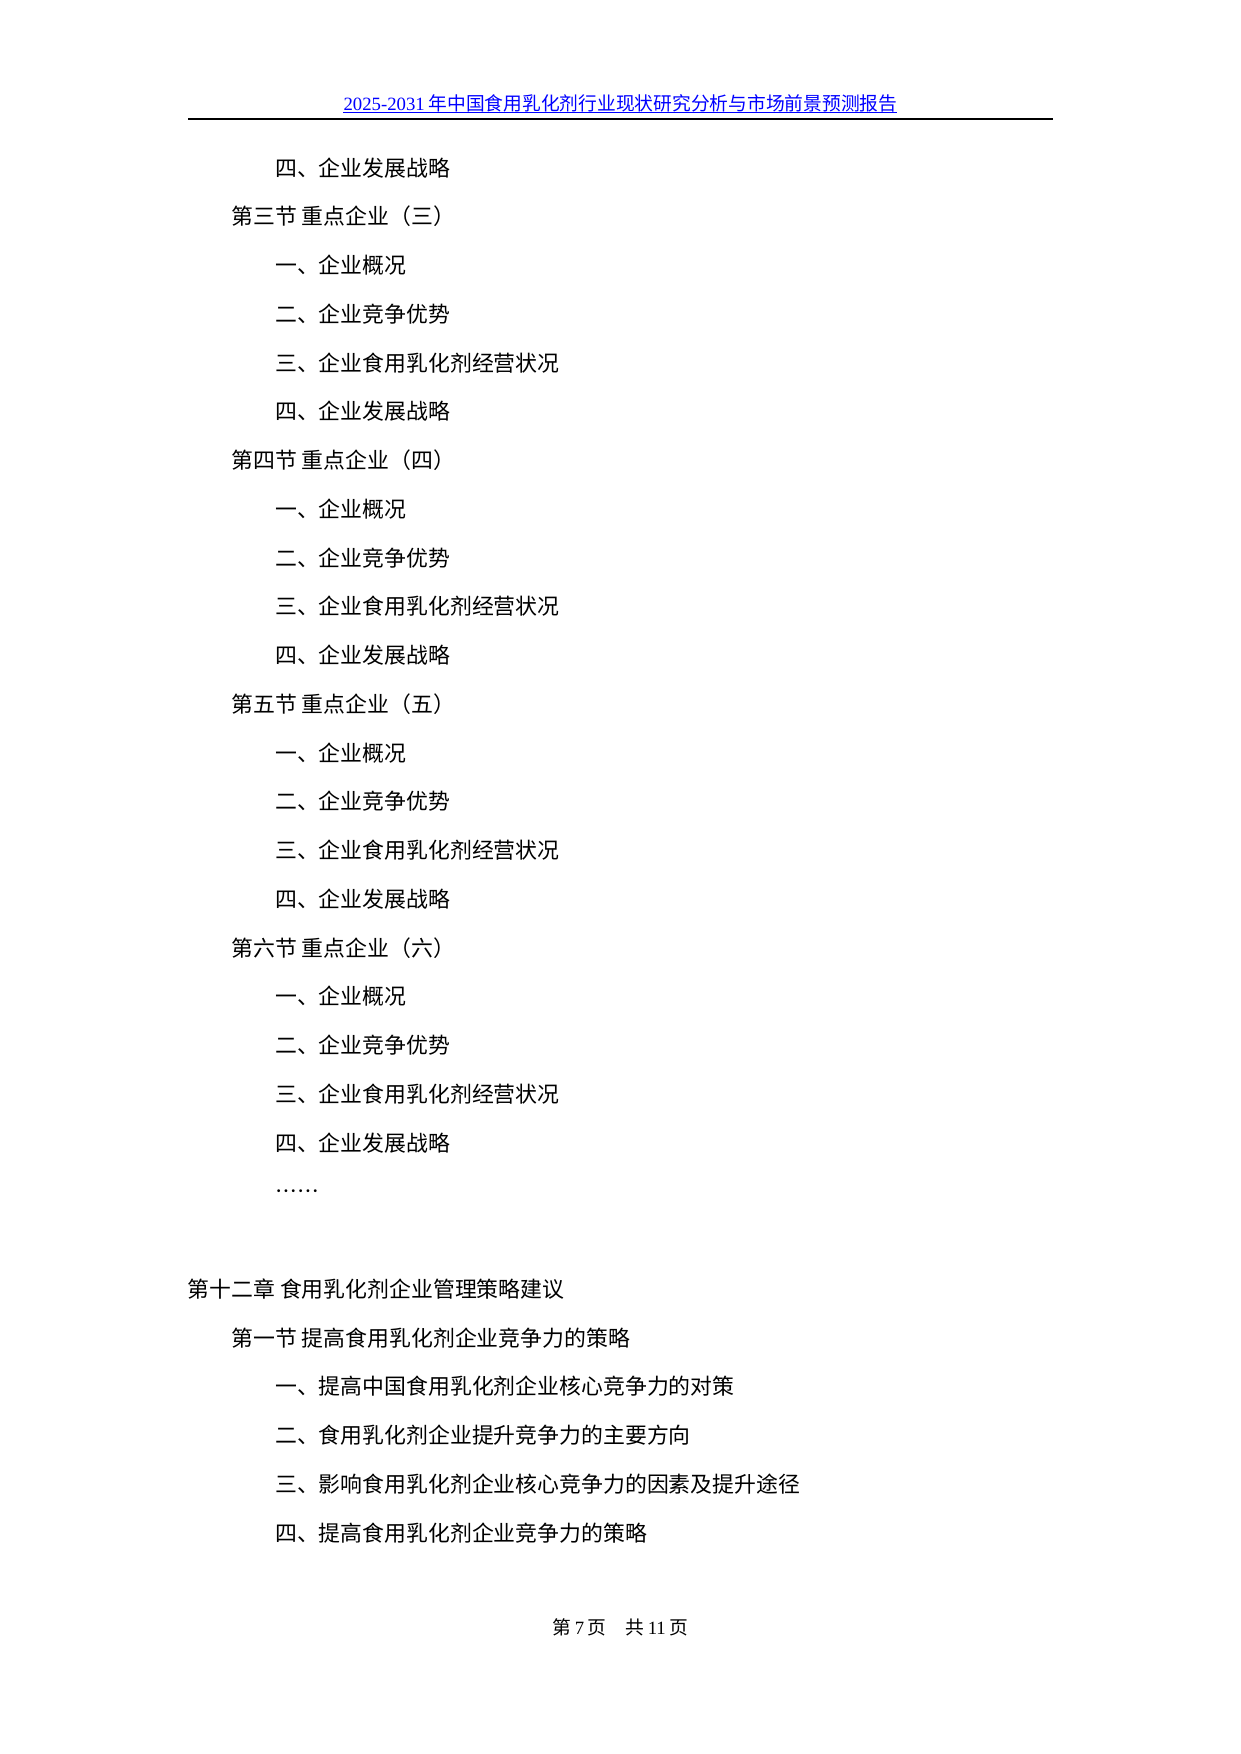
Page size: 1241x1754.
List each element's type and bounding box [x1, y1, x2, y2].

text [187, 150, 1053, 1548]
